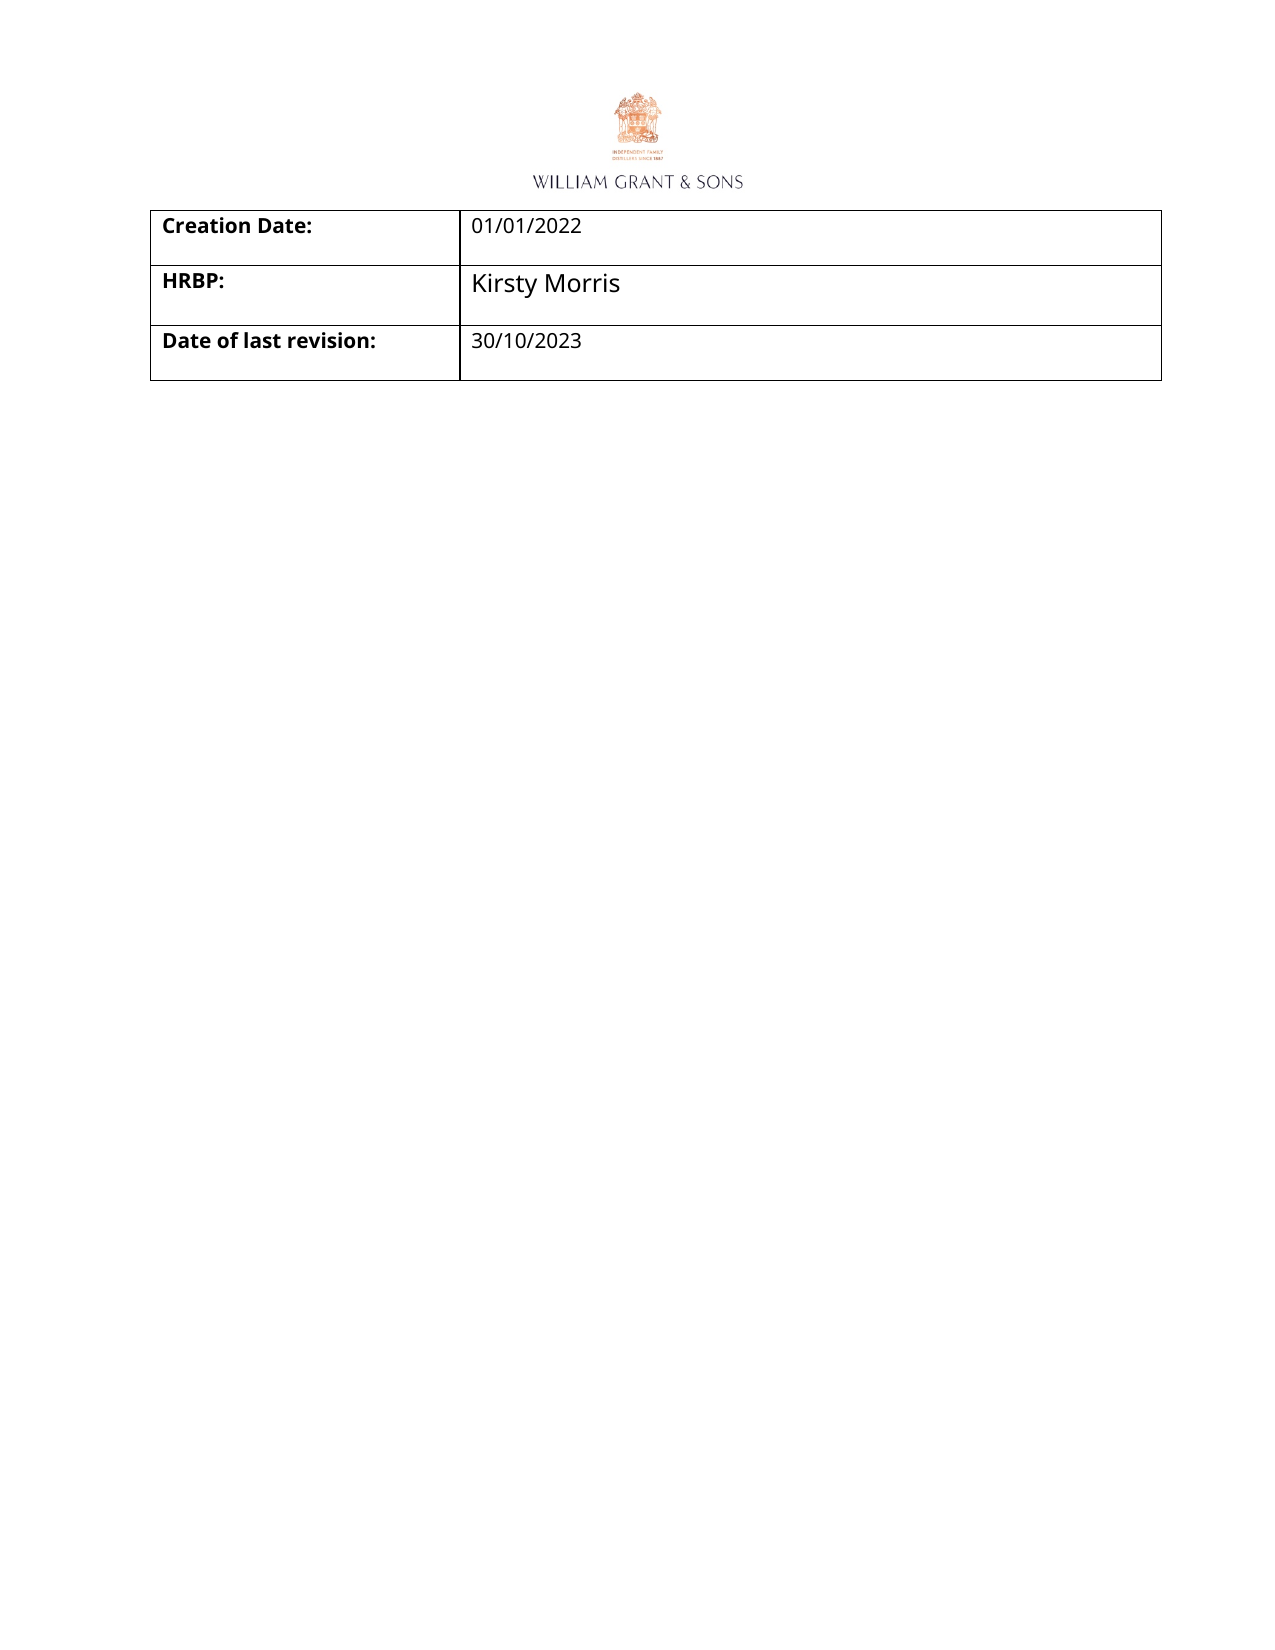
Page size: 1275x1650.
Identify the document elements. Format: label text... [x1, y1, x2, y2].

table_cell HRBP: [151, 266, 459, 325]
table_cell Creation Date: [151, 211, 459, 265]
table_cell Date of last revision: [151, 326, 459, 380]
picture [483, 70, 792, 210]
